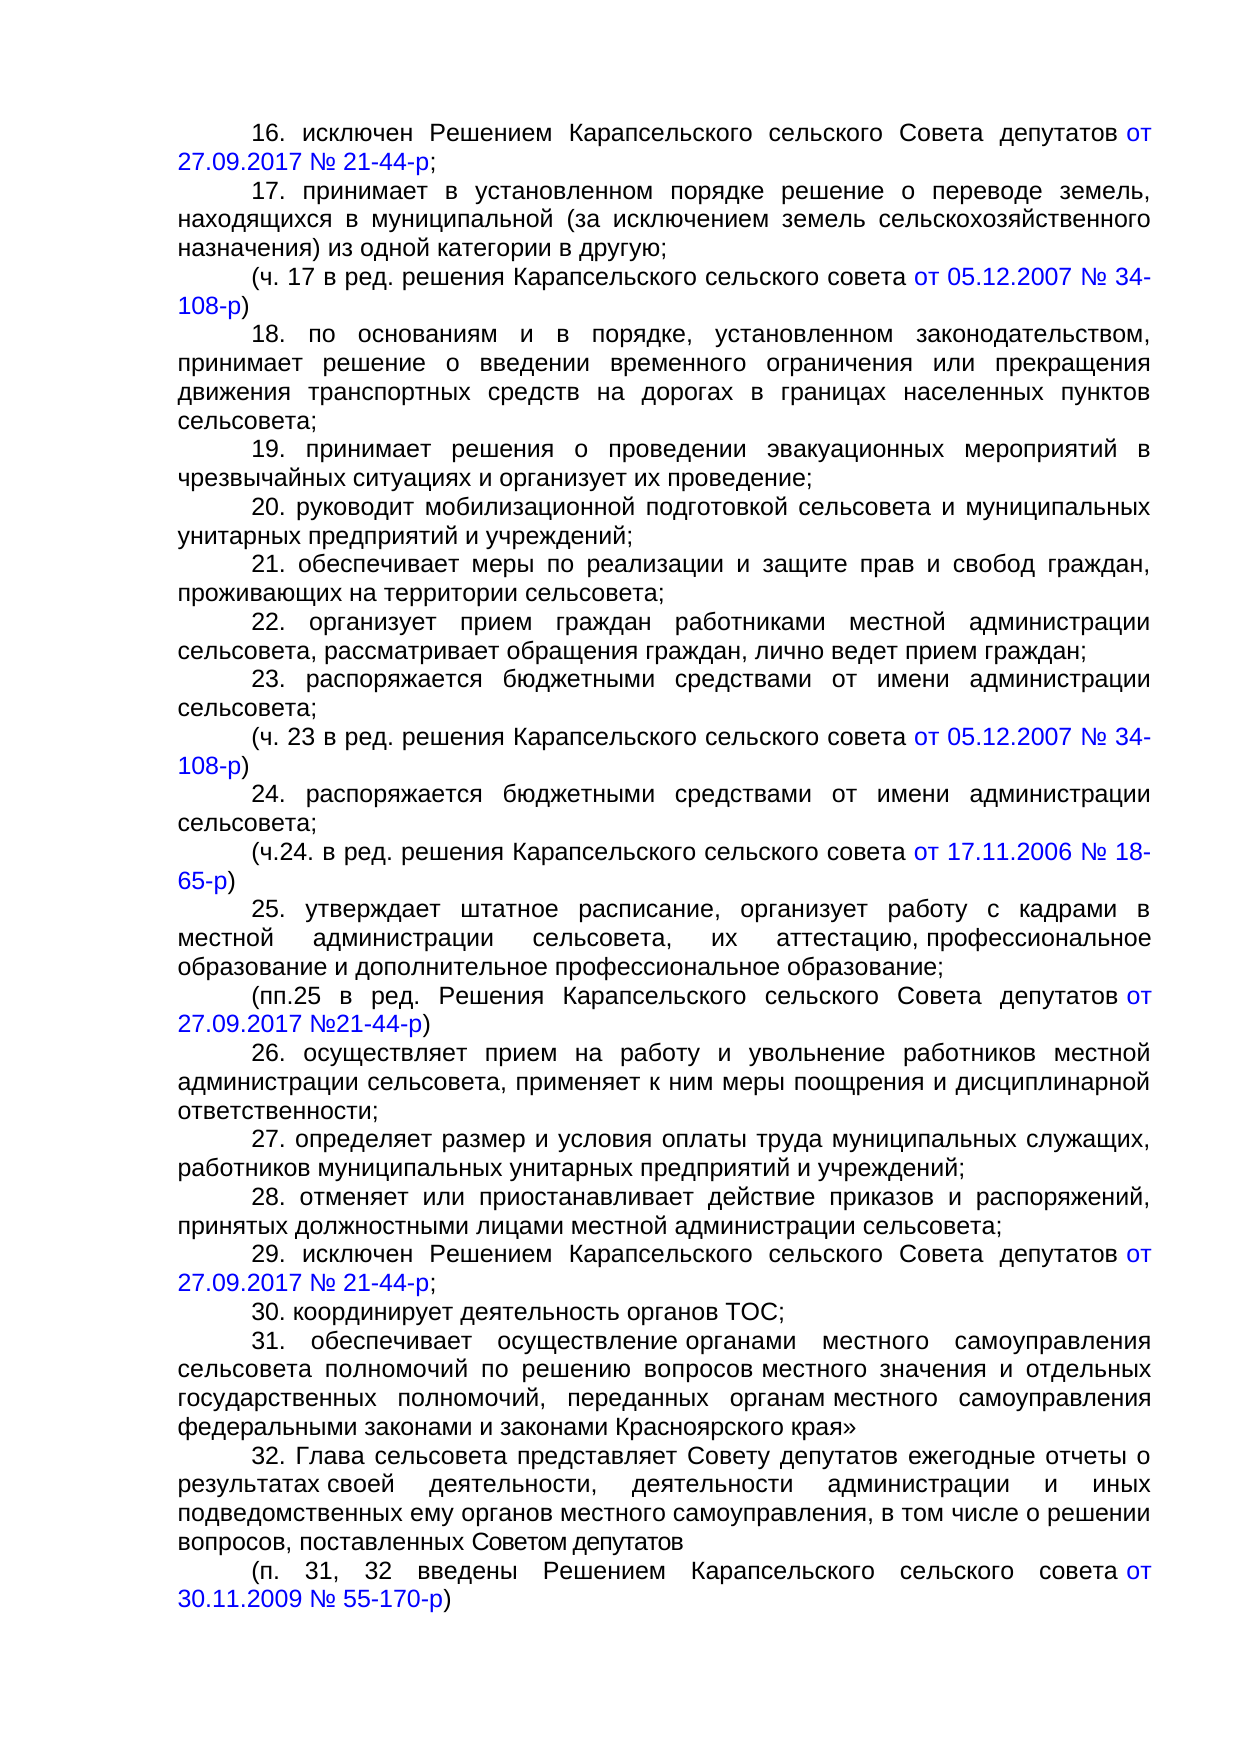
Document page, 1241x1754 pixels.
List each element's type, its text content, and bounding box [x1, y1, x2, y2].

text 30. координирует деятельность органов ТОС; [177, 1297, 1152, 1326]
text 25. утверждает штатное расписание, организует работу с кадрами в местной администрации сельсовета, их аттестацию, профессиональное образование и дополнительное профессиональное образование; [177, 894, 1152, 981]
text (ч.24. в ред. решения Карапсельского сельского совета от 17.11.2006 № 18-65-р) [177, 837, 1152, 894]
text 27. определяет размер и условия оплаты труда муниципальных служащих, работников муниципальных унитарных предприятий и учреждений; [177, 1124, 1152, 1182]
text 17. принимает в установленном порядке решение о переводе земель, находящихся в муниципальной (за исключением земель сельскохозяйственного назначения) из одной категории в другую; [177, 176, 1152, 262]
text 22. организует прием граждан работниками местной администрации сельсовета, рассматривает обращения граждан, лично ведет прием граждан; [177, 607, 1152, 664]
text 19. принимает решения о проведении эвакуационных мероприятий в чрезвычайных ситуациях и организует их проведение; [177, 434, 1152, 492]
text 21. обеспечивает меры по реализации и защите прав и свобод граждан, проживающих на территории сельсовета; [177, 549, 1152, 607]
text 26. осуществляет прием на работу и увольнение работников местной администрации сельсовета, применяет к ним меры поощрения и дисциплинарной ответственности; [177, 1038, 1152, 1124]
text 20. руководит мобилизационной подготовкой сельсовета и муниципальных унитарных предприятий и учреждений; [177, 492, 1152, 549]
text 32. Глава сельсовета представляет Совету депутатов ежегодные отчеты о результатах своей деятельности, деятельности администрации и иных подведомственных ему органов местного самоуправления, в том числе о решении вопросов, поставленных Советом депутатов [177, 1441, 1152, 1556]
text (пп.25 в ред. Решения Карапсельского сельского Совета депутатов от 27.09.2017 №21-44-р) [177, 981, 1152, 1038]
text 23. распоряжается бюджетными средствами от имени администрации сельсовета; [177, 664, 1152, 722]
text 24. распоряжается бюджетными средствами от имени администрации сельсовета; [177, 779, 1152, 837]
text 28. отменяет или приостанавливает действие приказов и распоряжений, принятых должностными лицами местной администрации сельсовета; [177, 1182, 1152, 1239]
text 29. исключен Решением Карапсельского сельского Совета депутатов от 27.09.2017 № 21-44-р; [177, 1239, 1152, 1297]
text (п. 31, 32 введены Решением Карапсельского сельского совета от 30.11.2009 № 55-170-р) [177, 1556, 1152, 1613]
text 31. обеспечивает осуществление органами местного самоуправления сельсовета полномочий по решению вопросов местного значения и отдельных государственных полномочий, переданных органам местного самоуправления федеральными законами и законами Красноярского края» [177, 1326, 1152, 1441]
text 16. исключен Решением Карапсельского сельского Совета депутатов от 27.09.2017 № 21-44-р; [177, 118, 1152, 176]
text (ч. 17 в ред. решения Карапсельского сельского совета от 05.12.2007 № 34-108-р) [177, 262, 1152, 319]
text (ч. 23 в ред. решения Карапсельского сельского совета от 05.12.2007 № 34-108-р) [177, 722, 1152, 779]
text 18. по основаниям и в порядке, установленном законодательством, принимает решение о введении временного ограничения или прекращения движения транспортных средств на дорогах в границах населенных пунктов сельсовета; [177, 319, 1152, 434]
